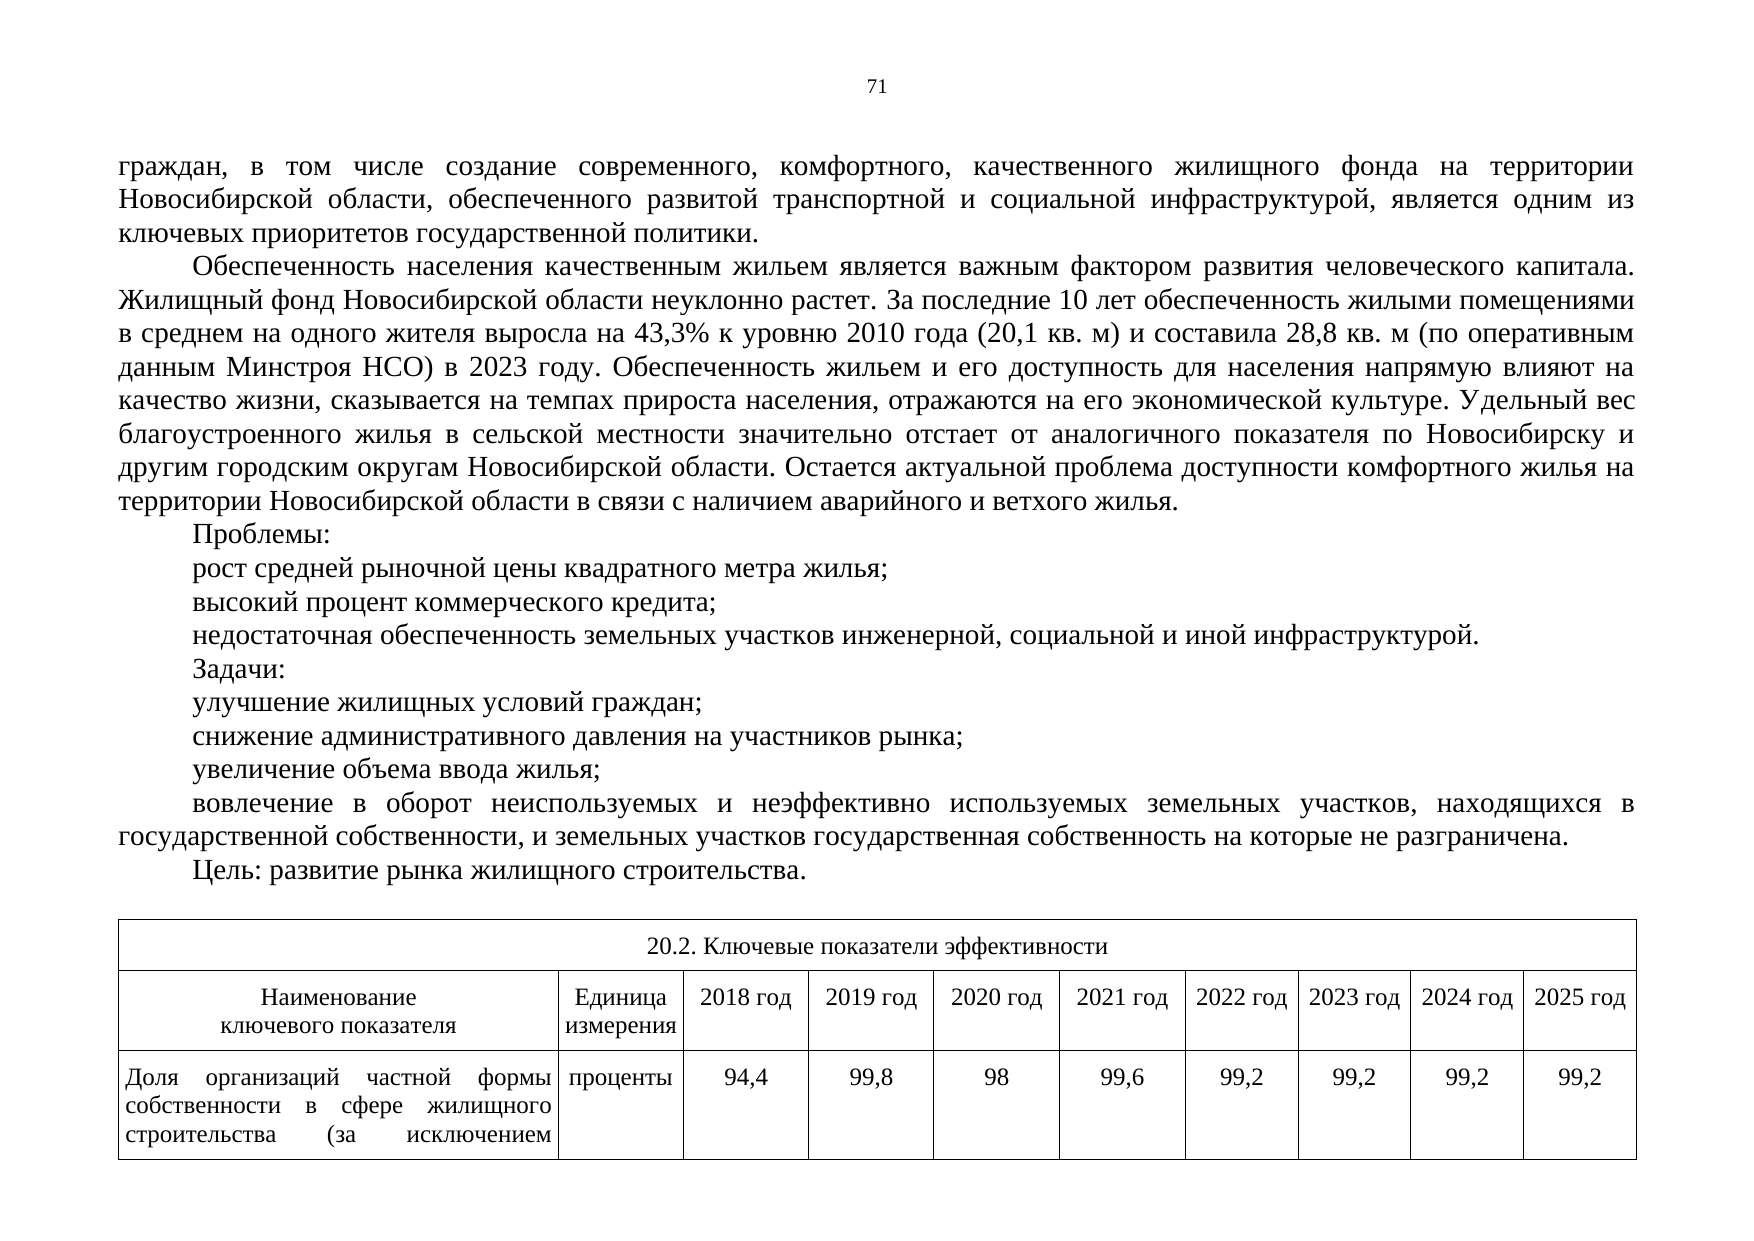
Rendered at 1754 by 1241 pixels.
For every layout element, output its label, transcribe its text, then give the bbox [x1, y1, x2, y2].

text высокий процент коммерческого кредита; [118, 584, 1636, 617]
table_cell 99,2 [1299, 1051, 1410, 1158]
list Цель: развитие рынка жилищного строительства. [118, 852, 1639, 886]
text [118, 148, 1636, 248]
text рост средней рыночной цены квадратного метра жилья; [118, 550, 247, 584]
table_cell 99,8 [809, 1051, 933, 1158]
table_cell 99,2 [1524, 1051, 1636, 1158]
table_cell 2025 год [1524, 971, 1636, 1050]
text Проблемы: [118, 517, 1636, 550]
list недостаточная обеспеченность земельных участков инженерной, социальной и иной инфраструктурой. [118, 617, 1636, 651]
text Обеспеченность населения качественным жильем является важным фактором развития человеческого капитала. Жилищный фонд Новосибирской области неуклонно растет. За последние 10 лет обеспеченность жилыми помещениями в среднем на одного жителя выросла на 43,3% к уровню 2010 года (20,1 кв. м) и составила 28,8 кв. м (по оперативным данным Минстроя НСО) в 2023 году. Обеспеченность жильем и его доступность для населения напрямую влияют на качество жизни, сказывается на темпах прироста населения, отражаются на его экономической культуре. Удельный вес благоустроенного жилья в сельской местности значительно отстает от аналогичного показателя по Новосибирску и другим городским округам Новосибирской области. Остается актуальной проблема доступности комфортного жилья на территории Новосибирской области в связи с наличием аварийного и ветхого жилья. [118, 248, 1636, 315]
table_cell 2019 год [809, 971, 933, 1050]
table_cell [119, 1051, 558, 1158]
table_cell 2020 год [934, 971, 1059, 1050]
table_cell 2022 год [1186, 971, 1298, 1050]
table_cell 2021 год [1060, 971, 1185, 1050]
table_cell проценты [559, 1051, 683, 1158]
table_cell 99,2 [1411, 1051, 1523, 1158]
list улучшение жилищных условий граждан; [118, 684, 1636, 718]
table_cell Единица измерения [559, 971, 683, 1050]
text рост средней рыночной цены квадратного метра жилья; [803, 550, 1636, 584]
list вовлечение в оборот неиспользуемых и неэффективно используемых земельных участков, находящихся в государственной собственности, и земельных участков государственная собственность на которые не разграничена. [118, 785, 1636, 852]
table_cell 2023 год [1299, 971, 1410, 1050]
table_header 20.2. Ключевые показатели эффективности [119, 920, 1636, 970]
table_cell 99,6 [1060, 1051, 1185, 1158]
table_cell 99,2 [1186, 1051, 1298, 1158]
table_cell 98 [934, 1051, 1059, 1158]
table_cell 94,4 [684, 1051, 808, 1158]
table_cell 2024 год [1411, 971, 1523, 1050]
list снижение административного давления на участников рынка; [118, 718, 1636, 751]
text Обеспеченность населения качественным жильем является важным фактором развития человеческого капитала. Жилищный фонд Новосибирской области неуклонно растет. За последние 10 лет обеспеченность жилыми помещениями в среднем на одного жителя выросла на 43,3% к уровню 2010 года (20,1 кв. м) и составила 28,8 кв. м (по оперативным данным Минстроя НСО) в 2023 году. Обеспеченность жильем и его доступность для населения напрямую влияют на качество жизни, сказывается на темпах прироста населения, отражаются на его экономической культуре. Удельный вес благоустроенного жилья в сельской местности значительно отстает от аналогичного показателя по Новосибирску и другим городским округам Новосибирской области. Остается актуальной проблема доступности комфортного жилья на территории Новосибирской области в связи с наличием аварийного и ветхого жилья. [118, 382, 1636, 517]
list увеличение объема ввода жилья; [118, 751, 1636, 785]
table_cell 2018 год [684, 971, 808, 1050]
list Задачи: [118, 651, 1636, 684]
table_cell Наименование ключевого показателя [119, 971, 558, 1050]
